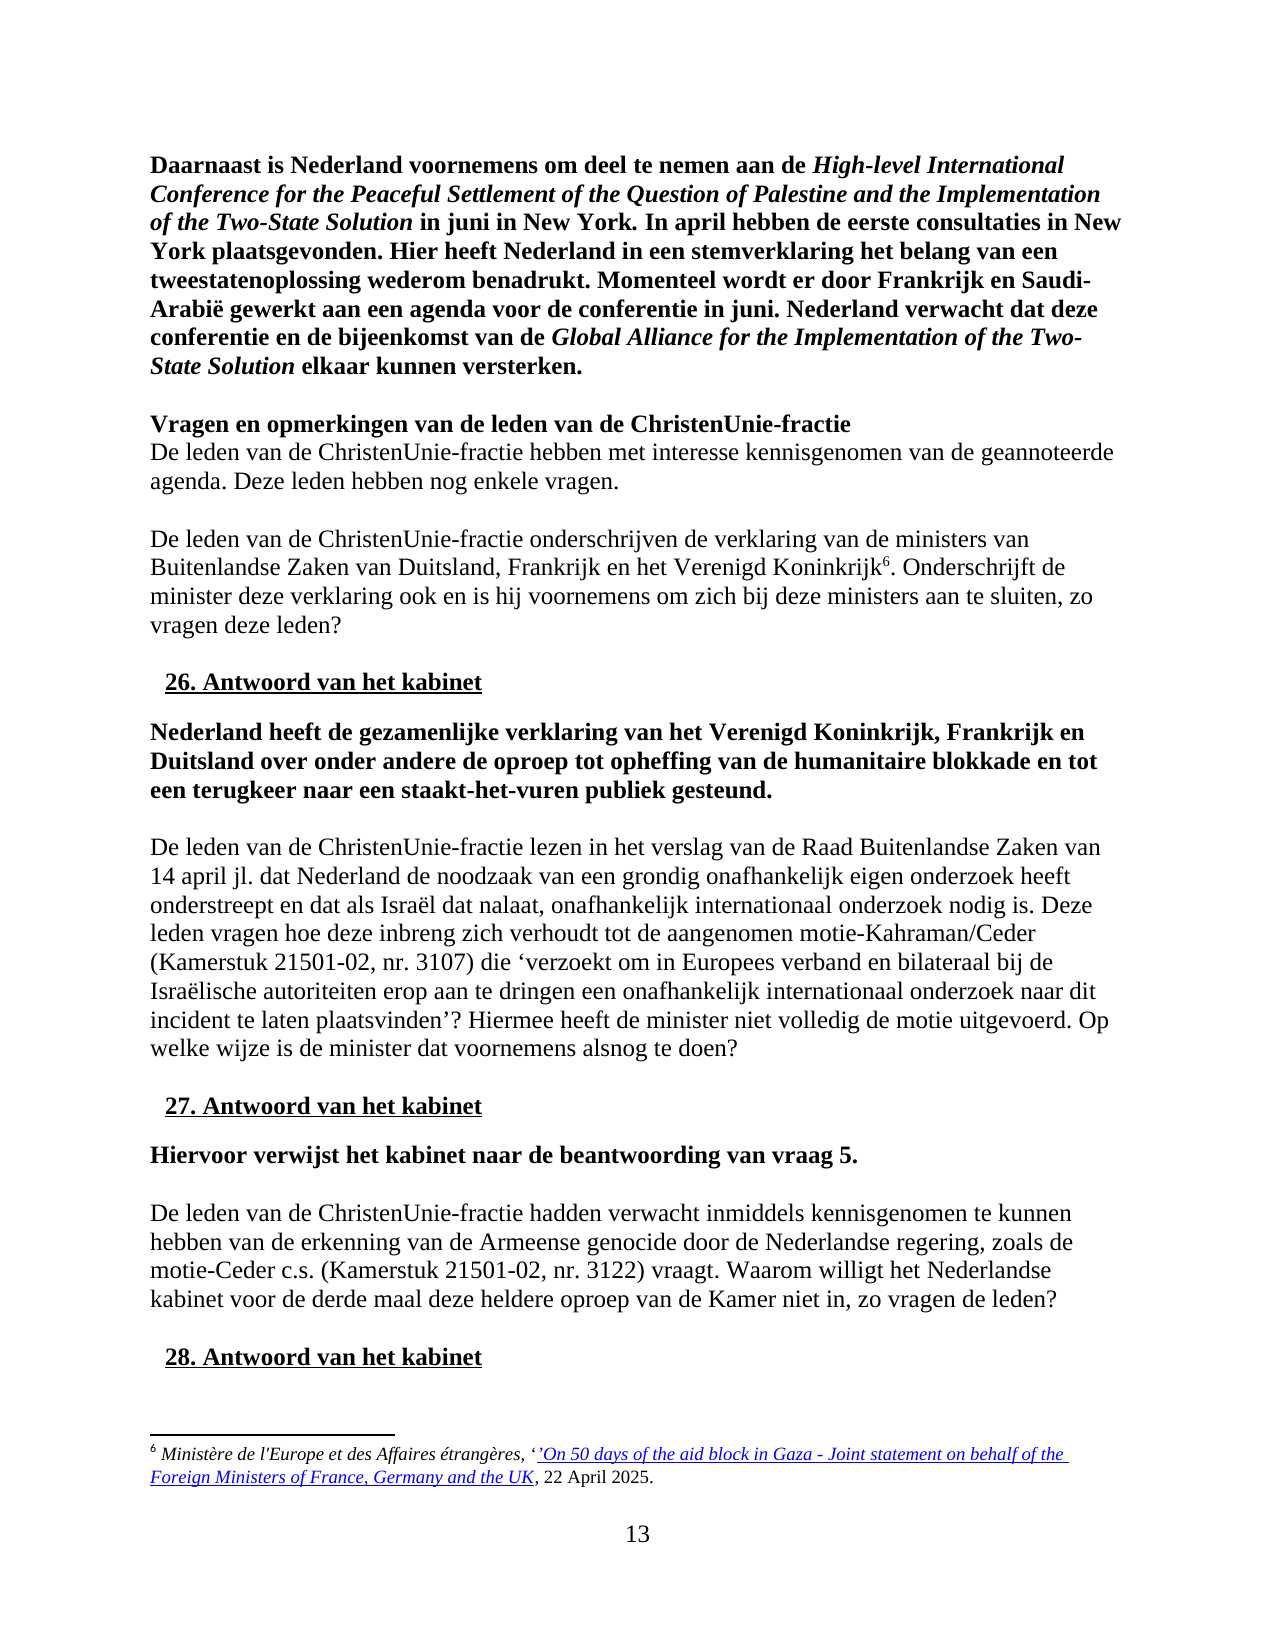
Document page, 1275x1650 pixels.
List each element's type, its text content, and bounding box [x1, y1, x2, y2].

text De leden van de ChristenUnie-fractie hadden verwacht inmiddels kennisgenomen te kunnen hebben van de erkenning van de Armeense genocide door de Nederlandse regering, zoals de motie-Ceder c.s. (Kamerstuk 21501-02, nr. 3122) vraagt. Waarom willigt het Nederlandse kabinet voor de derde maal deze heldere oproep van de Kamer niet in, zo vragen de leden? [150, 1198, 1125, 1313]
list Antwoord van het kabinet [165, 1342, 1125, 1371]
text Vragen en opmerkingen van de leden van de ChristenUnie-fractie [150, 409, 1125, 437]
list Antwoord van het kabinet [165, 1091, 1125, 1120]
text Nederland heeft de gezamenlijke verklaring van het Verenigd Koninkrijk, Frankrijk en Duitsland over onder andere de oproep tot opheffing van de humanitaire blokkade en tot een terugkeer naar een staakt-het-vuren publiek gesteund. [150, 717, 1125, 803]
text Daarnaast is Nederland voornemens om deel te nemen aan de High-level International Conference for the Peaceful Settlement of the Question of Palestine and the Implementation of the Two-State Solution in juni in New York. In april hebben de eerste consultaties in New York plaatsgevonden. Hier heeft Nederland in een stemverklaring het belang van een tweestatenoplossing wederom benadrukt. Momenteel wordt er door Frankrijk en Saudi-Arabië gewerkt aan een agenda voor de conferentie in juni. Nederland verwacht dat deze conferentie en de bijeenkomst van de Global Alliance for the Implementation of the Two-State Solution elkaar kunnen versterken. [150, 150, 1125, 380]
list Antwoord van het kabinet [165, 667, 1125, 696]
text De leden van de ChristenUnie-fractie hebben met interesse kennisgenomen van de geannoteerde agenda. Deze leden hebben nog enkele vragen. [150, 437, 1125, 495]
text De leden van de ChristenUnie-fractie lezen in het verslag van de Raad Buitenlandse Zaken van 14 april jl. dat Nederland de noodzaak van een grondig onafhankelijk eigen onderzoek heeft onderstreept en dat als Israël dat nalaat, onafhankelijk internationaal onderzoek nodig is. Deze leden vragen hoe deze inbreng zich verhoudt tot de aangenomen motie-Kahraman/Ceder (Kamerstuk 21501-02, nr. 3107) die ‘verzoekt om in Europees verband en bilateraal bij de Israëlische autoriteiten erop aan te dringen een onafhankelijk internationaal onderzoek naar dit incident te laten plaatsvinden’? Hiermee heeft de minister niet volledig de motie uitgevoerd. Op welke wijze is de minister dat voornemens alsnog te doen? [150, 832, 1125, 1062]
text Hiervoor verwijst het kabinet naar de beantwoording van vraag 5. [150, 1141, 1125, 1169]
text De leden van de ChristenUnie-fractie onderschrijven de verklaring van de ministers van Buitenlandse Zaken van Duitsland, Frankrijk en het Verenigd Koninkrijk. Onderschrijft de minister deze verklaring ook en is hij voornemens om zich bij deze ministers aan te sluiten, zo vragen deze leden? [150, 524, 1125, 639]
